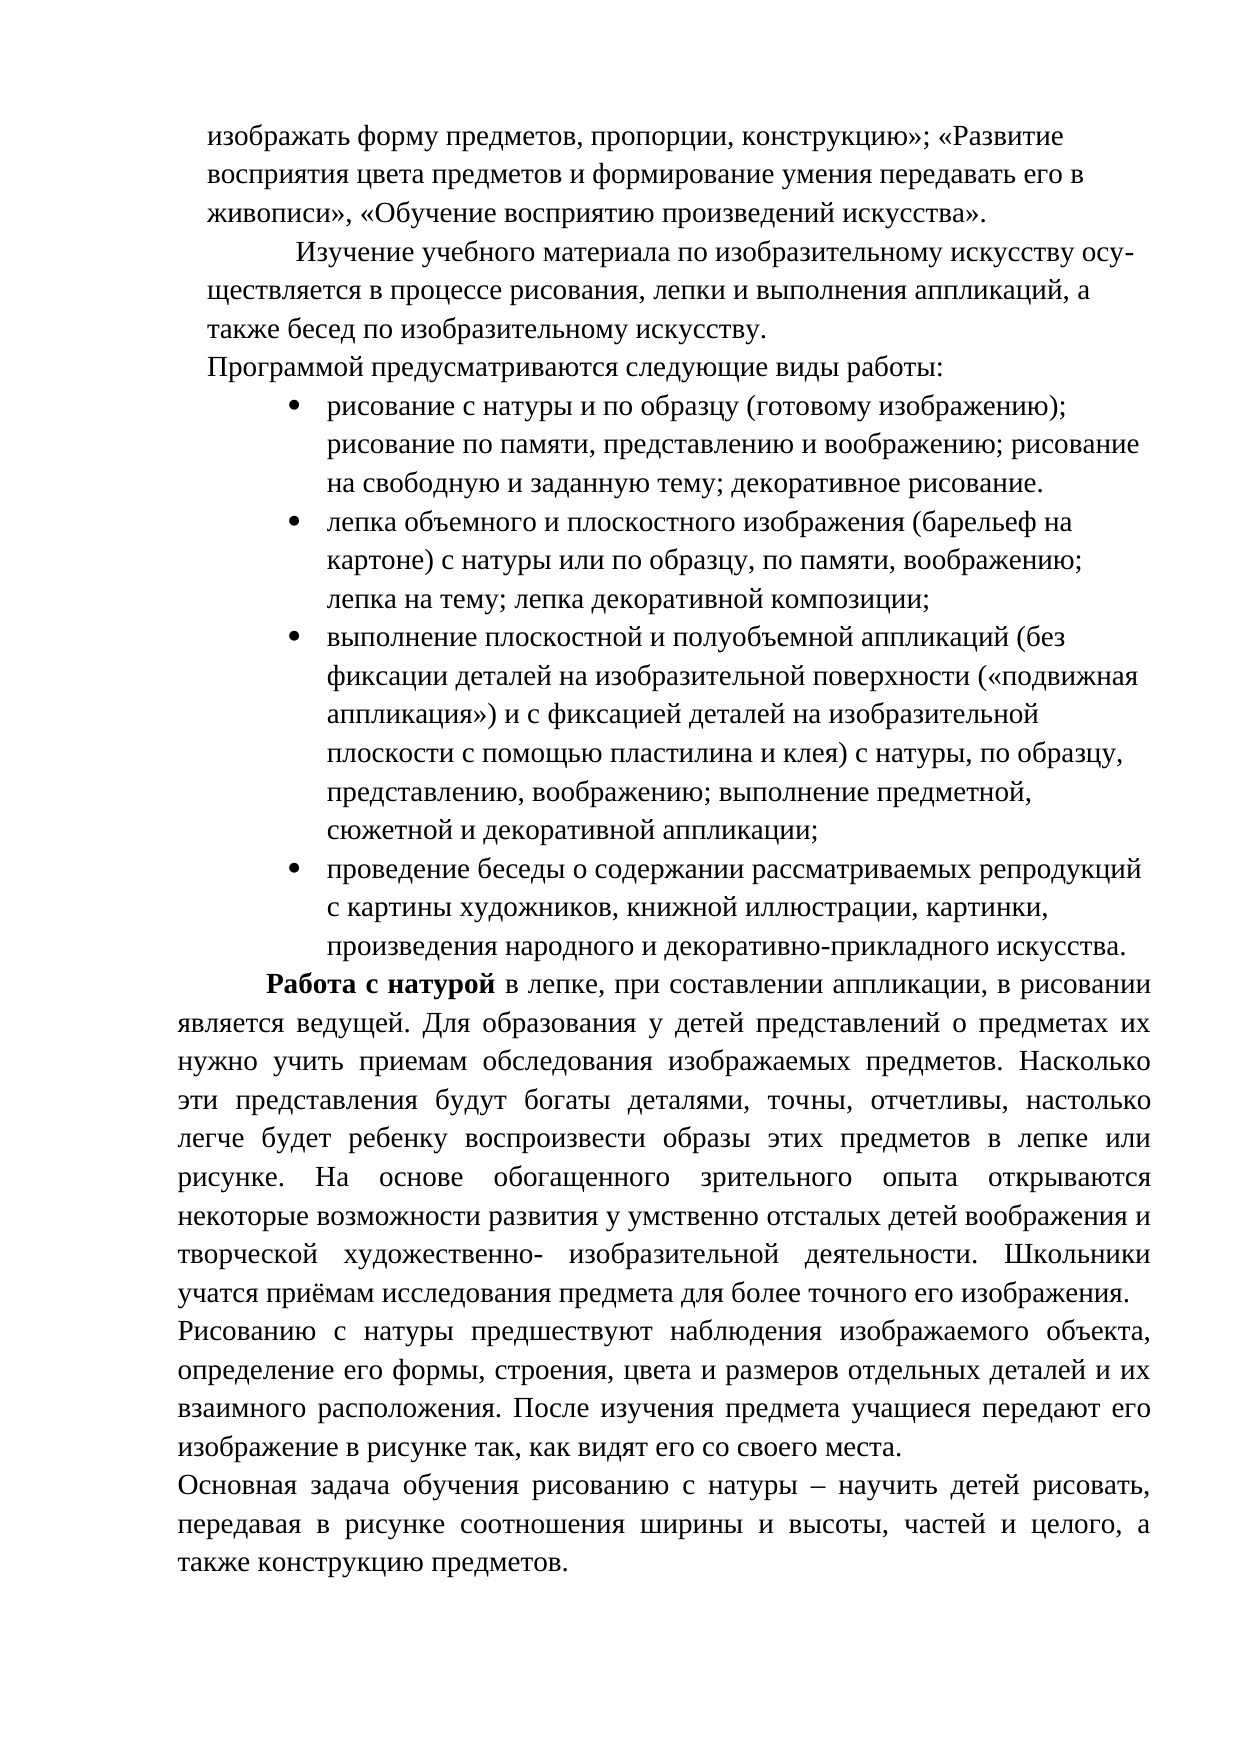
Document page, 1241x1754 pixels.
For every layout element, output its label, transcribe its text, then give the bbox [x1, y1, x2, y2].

list рисование с натуры и по образцу (готовому изображению); рисование по памяти, представлению и воображению; рисование на свободную и заданную тему; декоративное рисование. [289, 388, 1152, 499]
text Работа с натурой в лепке, при составлении аппликации, в рисовании является ведущей. Для образования у детей представлений о предметах их нужно учить приемам обследования изображаемых предметов. Насколько эти представления будут богаты деталями, точны, отчетливы, настолько легче будет ребенку воспроизвести образы этих предметов в лепке или рисунке. На основе обогащенного зрительного опыта открываются некоторые возможности развития у умственно отсталых детей воображения и творческой художественно- изобразительной деятельности. Школьники учатся приёмам исследования предмета для более точного его изображения. [177, 966, 1152, 1308]
list лепка объемного и плоскостного изображения (барельеф на картоне) с натуры или по образцу, по памяти, воображению; лепка на тему; лепка декоративной композиции; [289, 504, 1152, 614]
list выполнение плоскостной и полуобъемной аппликаций (без фиксации деталей на изобразительной поверхности («подвижная аппликация») и с фиксацией деталей на изобразительной плоскости с помощью пластилина и клея) с натуры, по образцу, представлению, воображению; выполнение предметной, сюжетной и декоративной аппликации; [289, 619, 1152, 846]
text Изучение учебного материала по изобразительному искусству осуществляется в процессе рисования, лепки и выполнения аппликаций, а также бесед по изобразительному искусству. [207, 234, 1152, 344]
list проведение беседы о содержании рассматриваемых репродукций с картины художников, книжной иллюстрации, картинки, произведения народного и декоративно-прикладного искусства. [289, 851, 1152, 961]
text Основная задача обучения рисованию с натуры – научить детей рисовать, передавая в рисунке соотношения ширины и высоты, частей и целого, а также конструкцию предметов. [177, 1467, 1152, 1578]
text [207, 118, 1152, 229]
text Программой предусматриваются следующие виды работы: [207, 349, 1152, 383]
text Рисованию с натуры предшествуют наблюдения изображаемого объекта, определение его формы, строения, цвета и размеров отдельных деталей и их взаимного расположения. После изучения предмета учащиеся передают его изображение в рисунке так, как видят его со своего места. [177, 1313, 1152, 1462]
